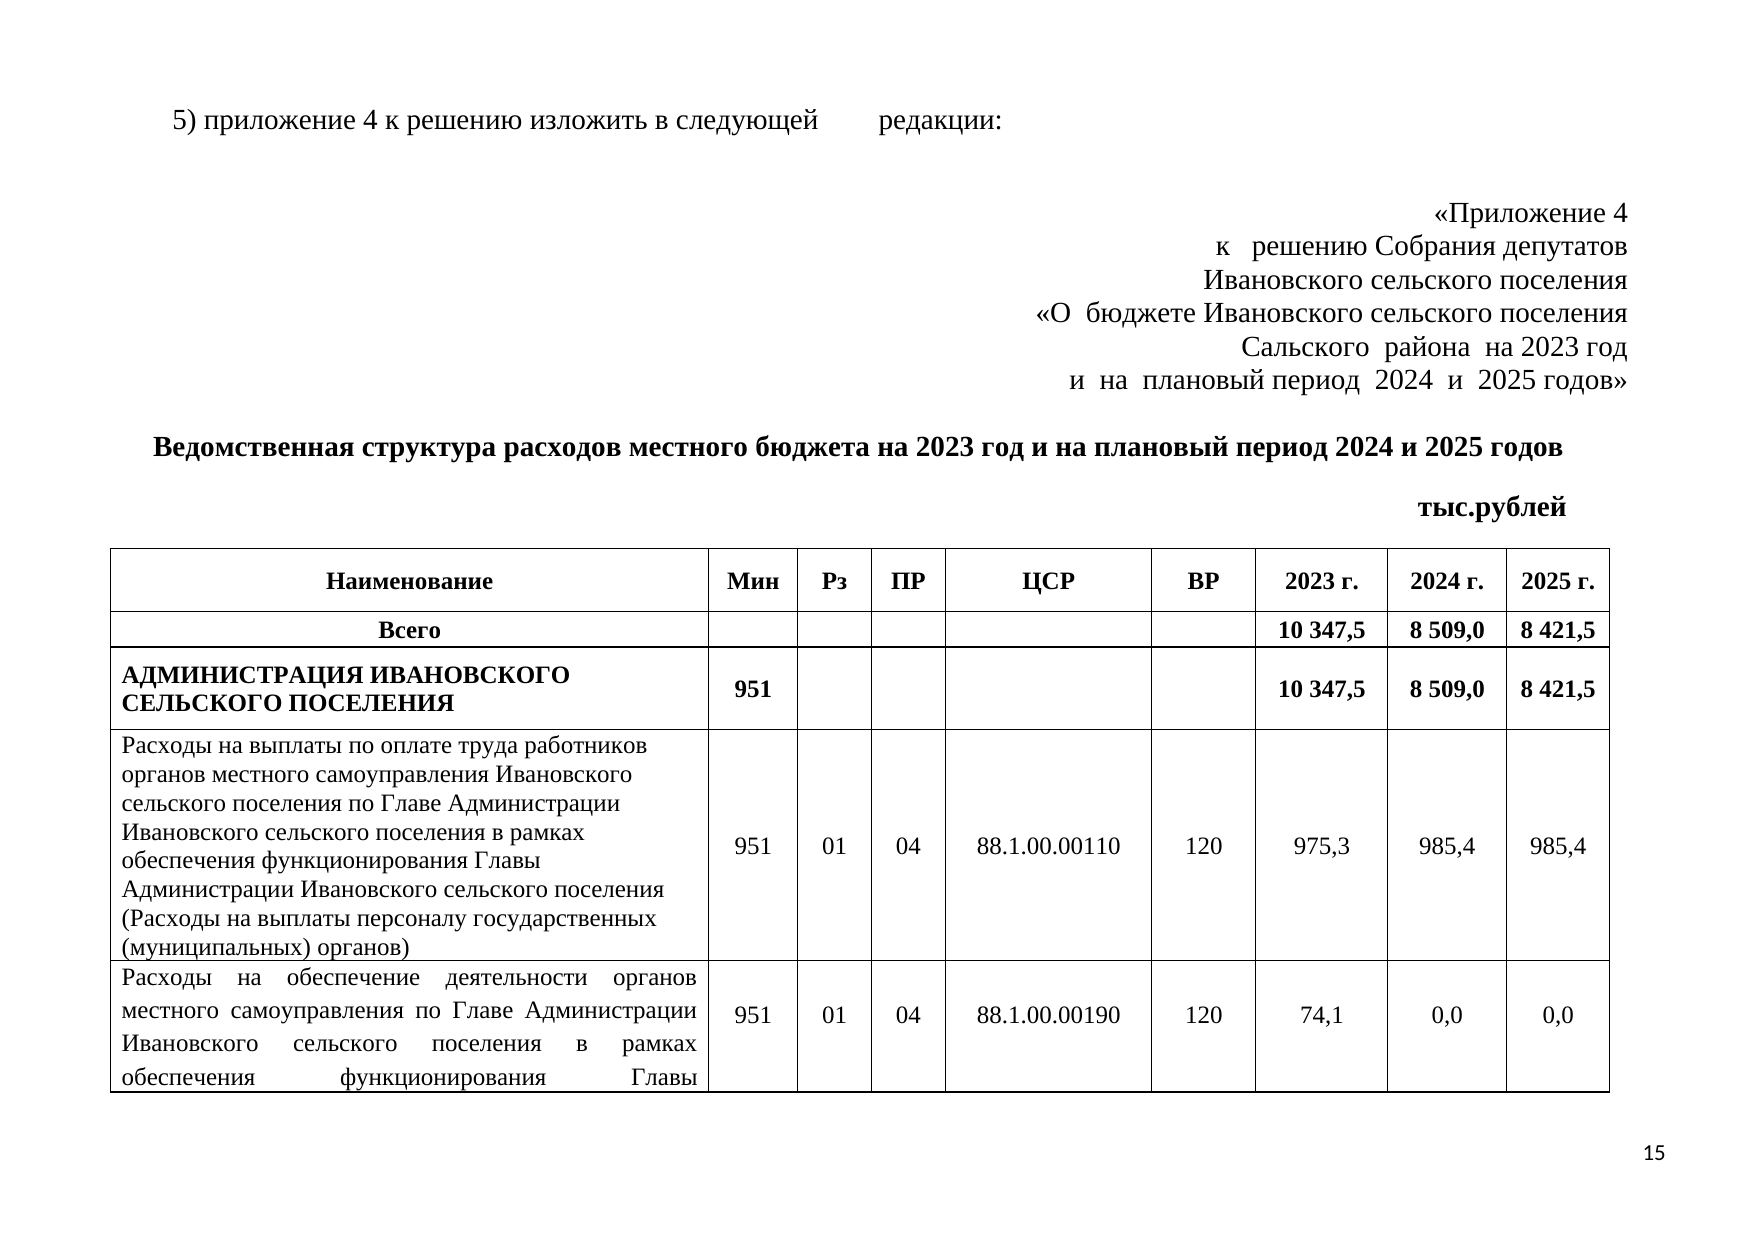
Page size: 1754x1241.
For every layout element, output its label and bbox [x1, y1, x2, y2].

table_header [87, 102, 1639, 1092]
